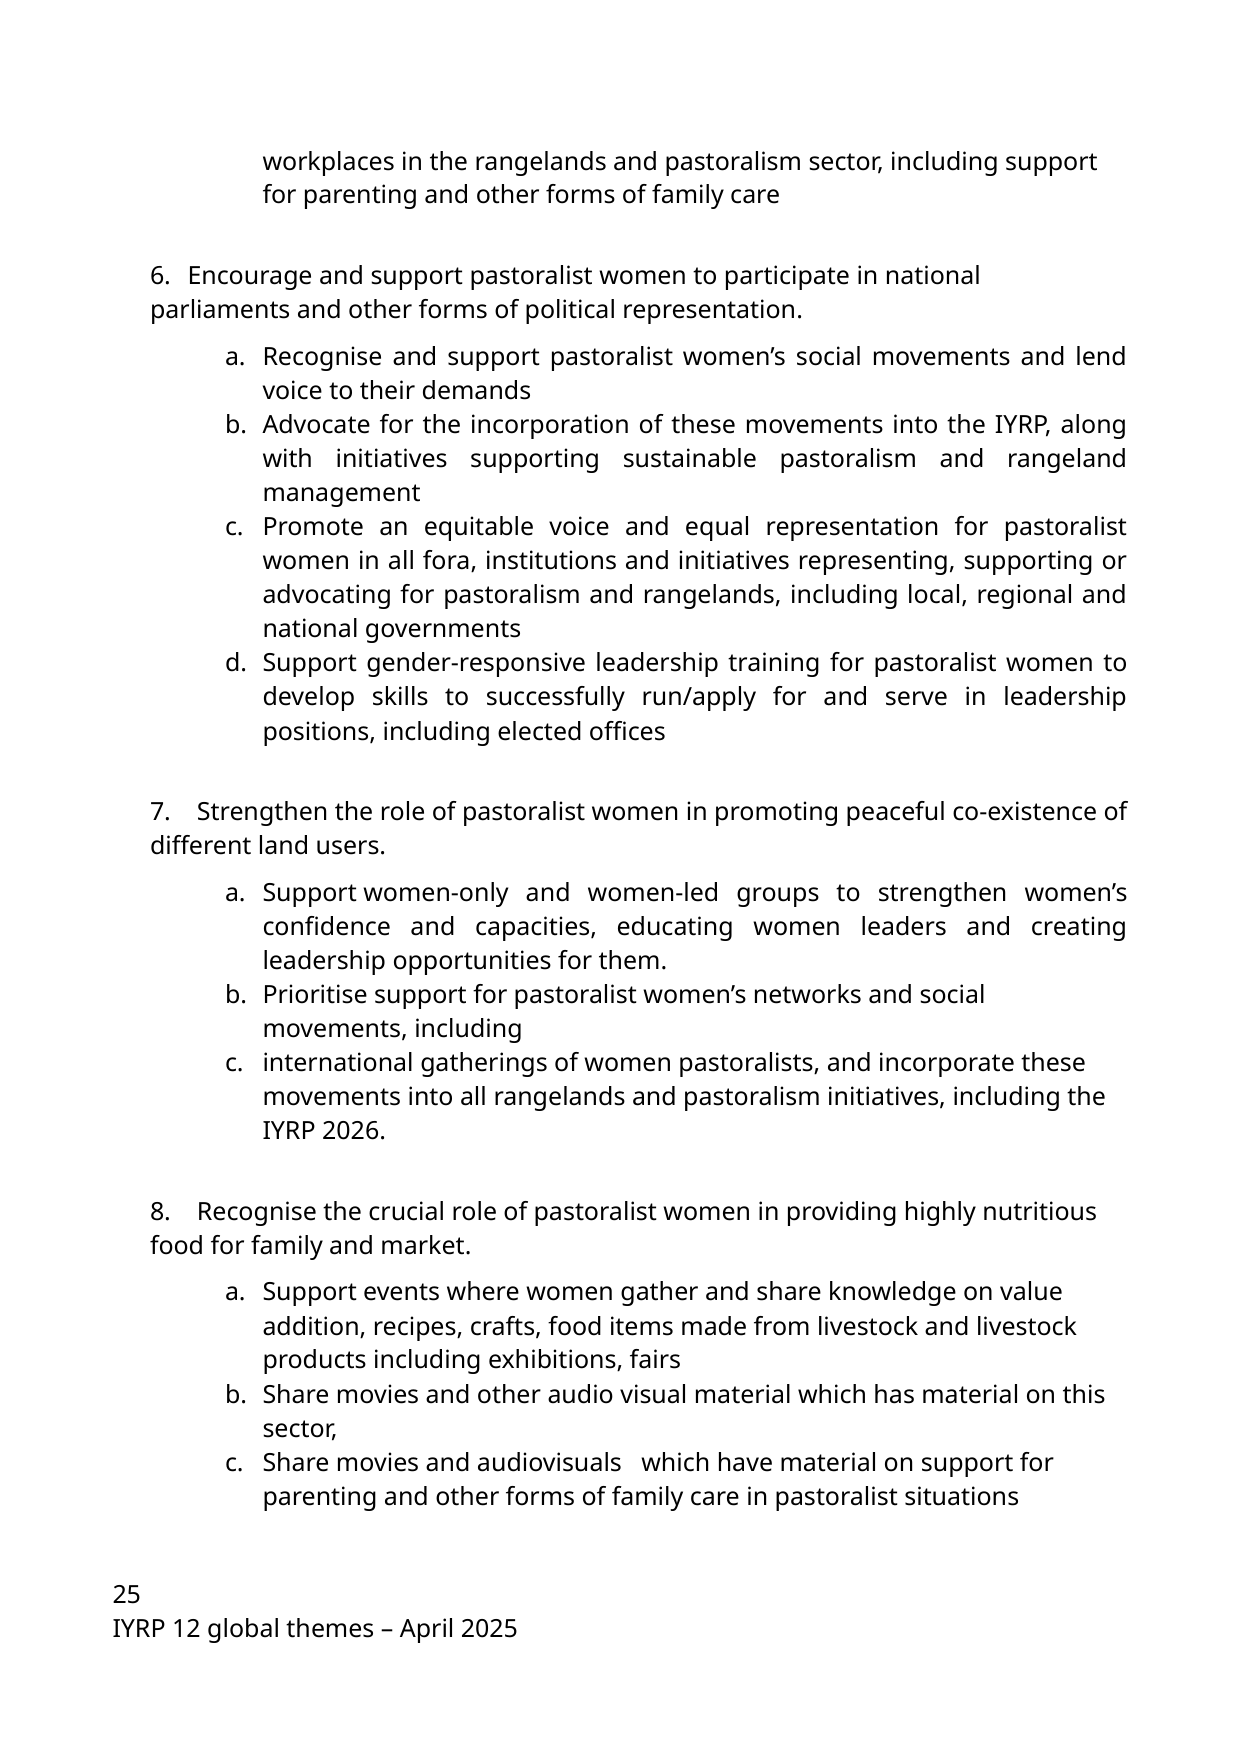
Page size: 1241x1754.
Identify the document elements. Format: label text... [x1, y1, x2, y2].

text 7. Strengthen the role of pastoralist women in promoting peaceful co-existence of different land users. [150, 794, 1128, 862]
list Support events where women gather and share knowledge on value addition, recipes, crafts, food items made from livestock and livestock products including exhibitions, fairs [225, 1274, 1128, 1376]
text 6. Encourage and support pastoralist women to participate in national parliaments and other forms of political representation. [150, 258, 1128, 326]
list Advocate for the incorporation of these movements into the IYRP, along with initiatives supporting sustainable pastoralism and rangeland management [225, 407, 1128, 509]
list Prioritise support for pastoralist women’s networks and social movements, including [225, 977, 1128, 1045]
list Share movies and other audio visual material which has material on this sector, [225, 1376, 1128, 1444]
list international gatherings of women pastoralists, and incorporate these movements into all rangelands and pastoralism initiatives, including the IYRP 2026. [225, 1045, 1128, 1147]
list Recognise and support pastoralist women’s social movements and lend voice to their demands [225, 338, 1128, 407]
list Share movies and audiovisuals which have material on support for parenting and other forms of family care in pastoralist situations [225, 1444, 1128, 1512]
text 8. Recognise the crucial role of pastoralist women in providing highly nutritious food for family and market. [150, 1193, 1128, 1262]
list Support women-only and women-led groups to strengthen women’s confidence and capacities, educating women leaders and creating leadership opportunities for them. [225, 874, 1128, 977]
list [225, 143, 1128, 211]
list Promote an equitable voice and equal representation for pastoralist women in all fora, institutions and initiatives representing, supporting or advocating for pastoralism and rangelands, including local, regional and national governments [225, 509, 1128, 645]
list Support gender-responsive leadership training for pastoralist women to develop skills to successfully run/apply for and serve in leadership positions, including elected offices [225, 645, 1128, 747]
